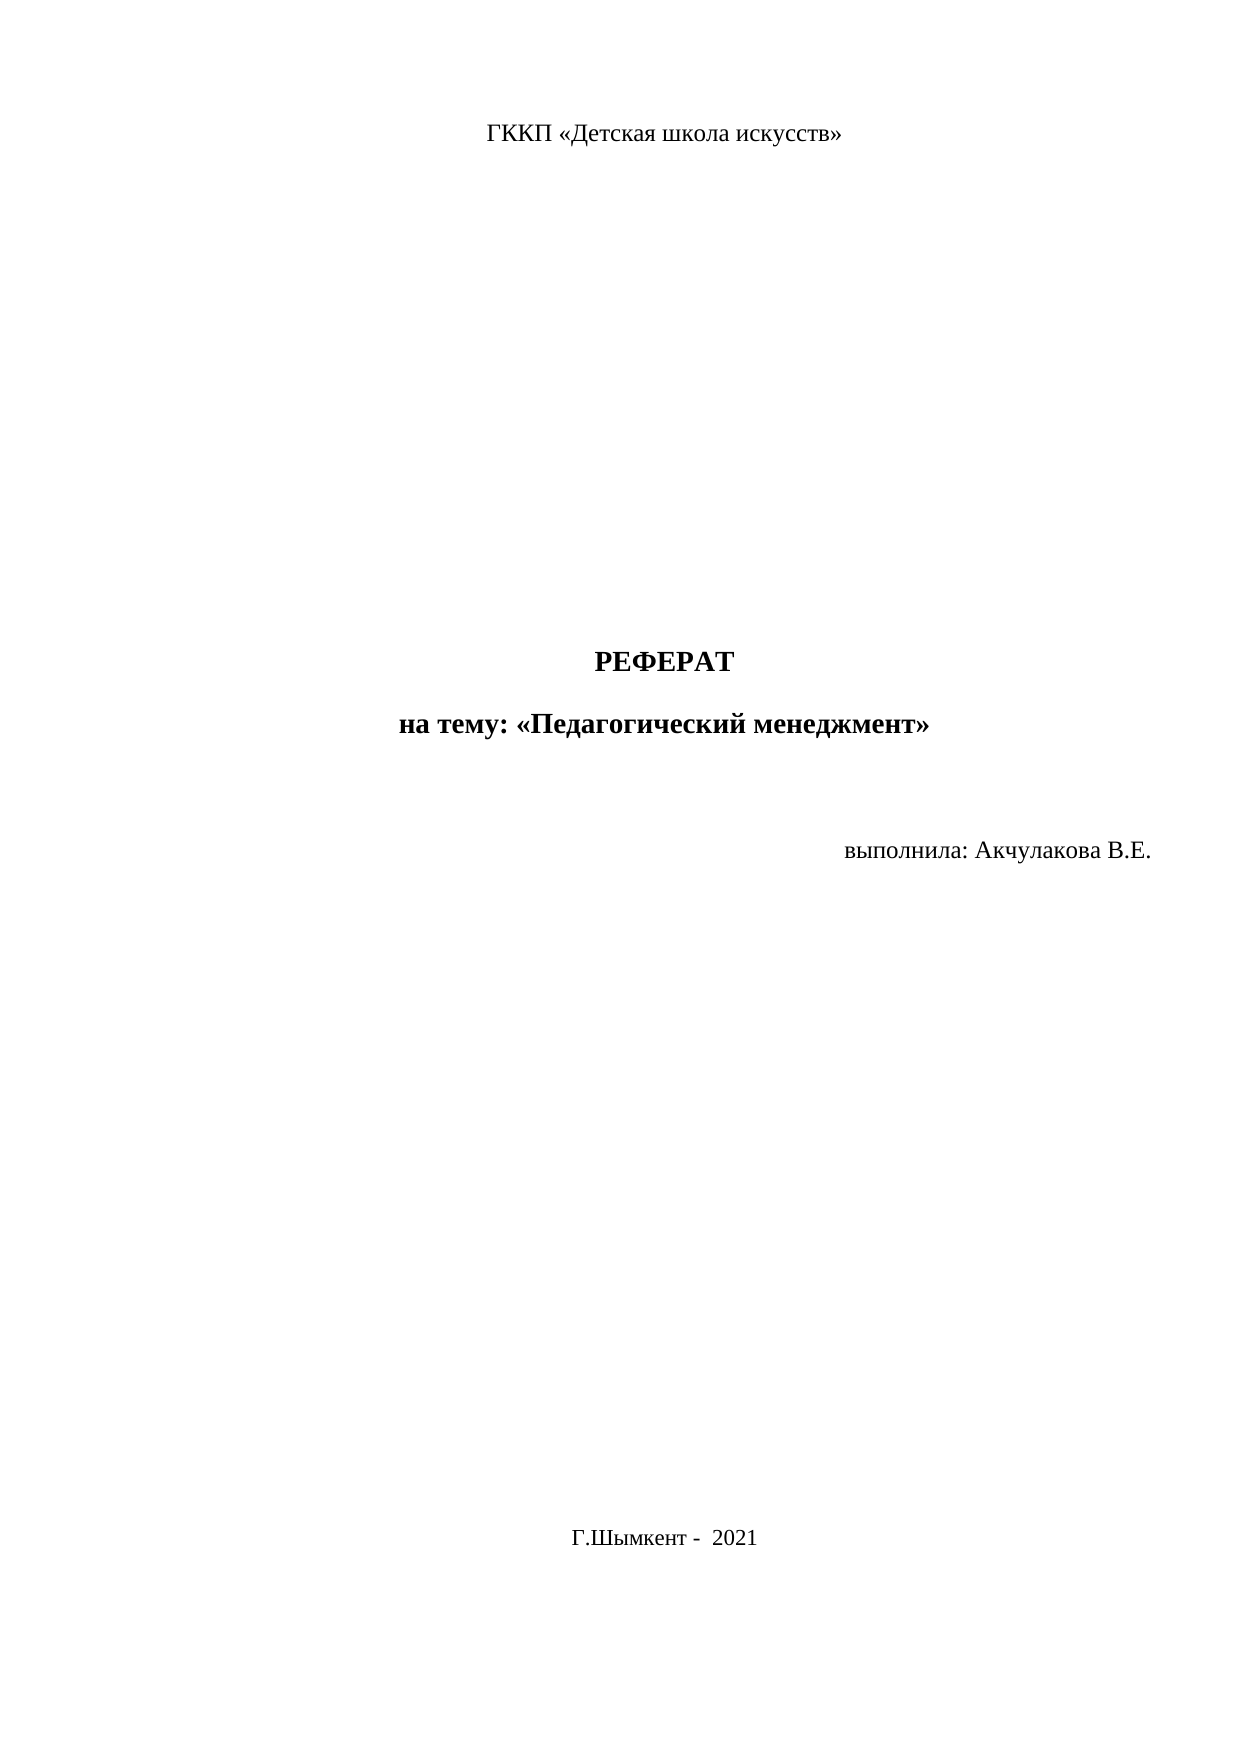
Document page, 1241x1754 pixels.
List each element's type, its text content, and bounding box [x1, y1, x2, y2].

text Г.Шымкент - 2021 [177, 1524, 1152, 1550]
text РЕФЕРАТ [177, 644, 1152, 678]
text ГККП «Детская школа искусств» [177, 118, 1152, 147]
text выполнила: Акчулакова В.Е. [177, 835, 1152, 863]
text на тему: «Педагогический менеджмент» [177, 706, 1152, 739]
